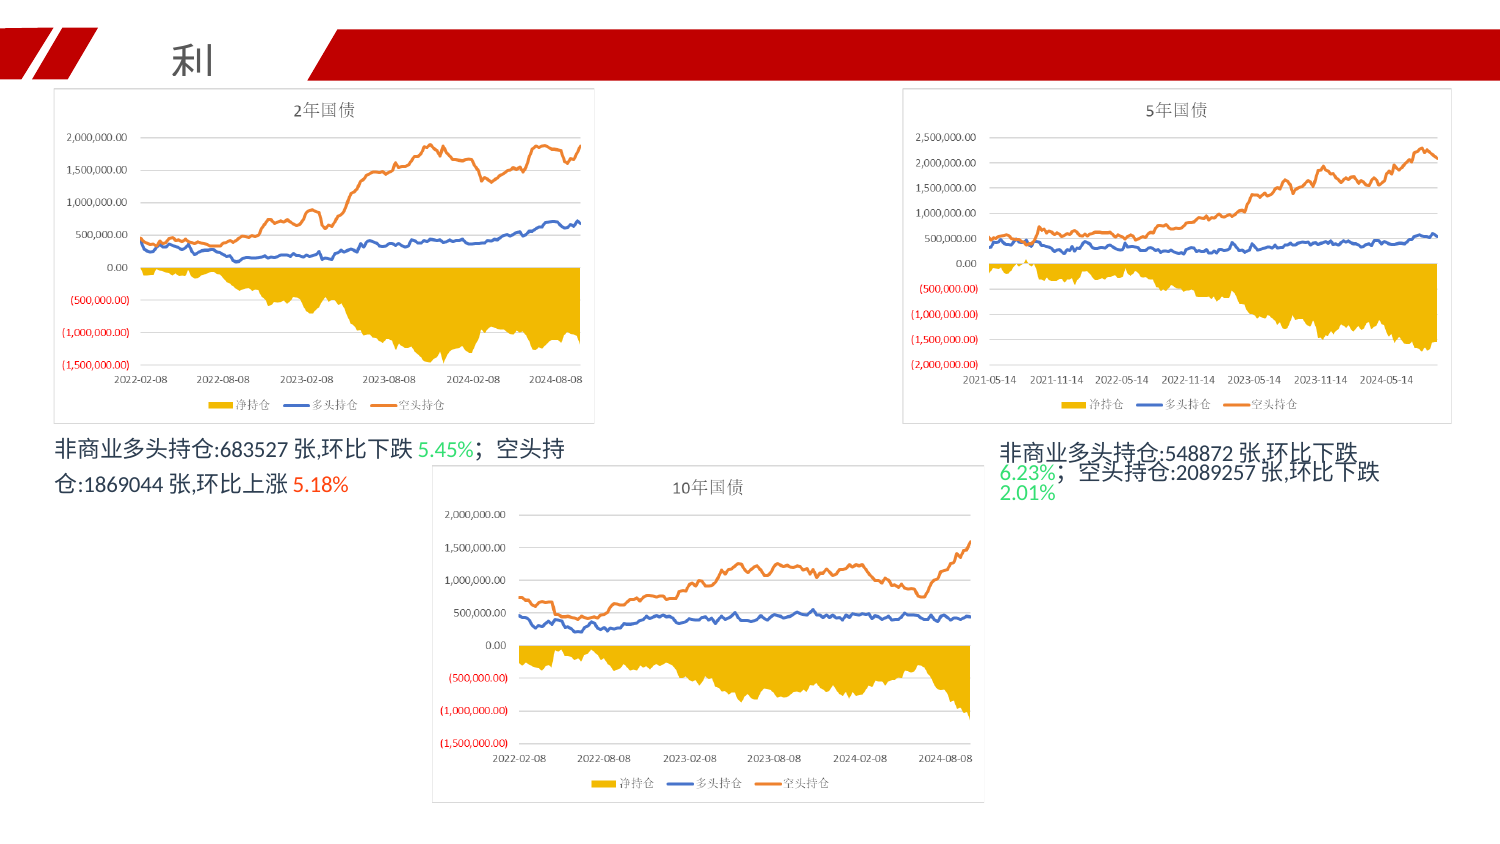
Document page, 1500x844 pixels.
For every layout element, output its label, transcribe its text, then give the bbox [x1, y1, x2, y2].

picture [53, 88, 595, 424]
text 非商业多头持仓:683527张,环比下跌5.45%；空头持 [54, 429, 984, 464]
text 非商业多头持仓:548872张,环比下跌6.23%；空头持仓:2089257张,环比下跌2.01% [999, 444, 1438, 506]
picture [432, 465, 985, 803]
text 仓:1869044张,环比上涨5.18% [54, 464, 984, 499]
picture [902, 88, 1452, 424]
